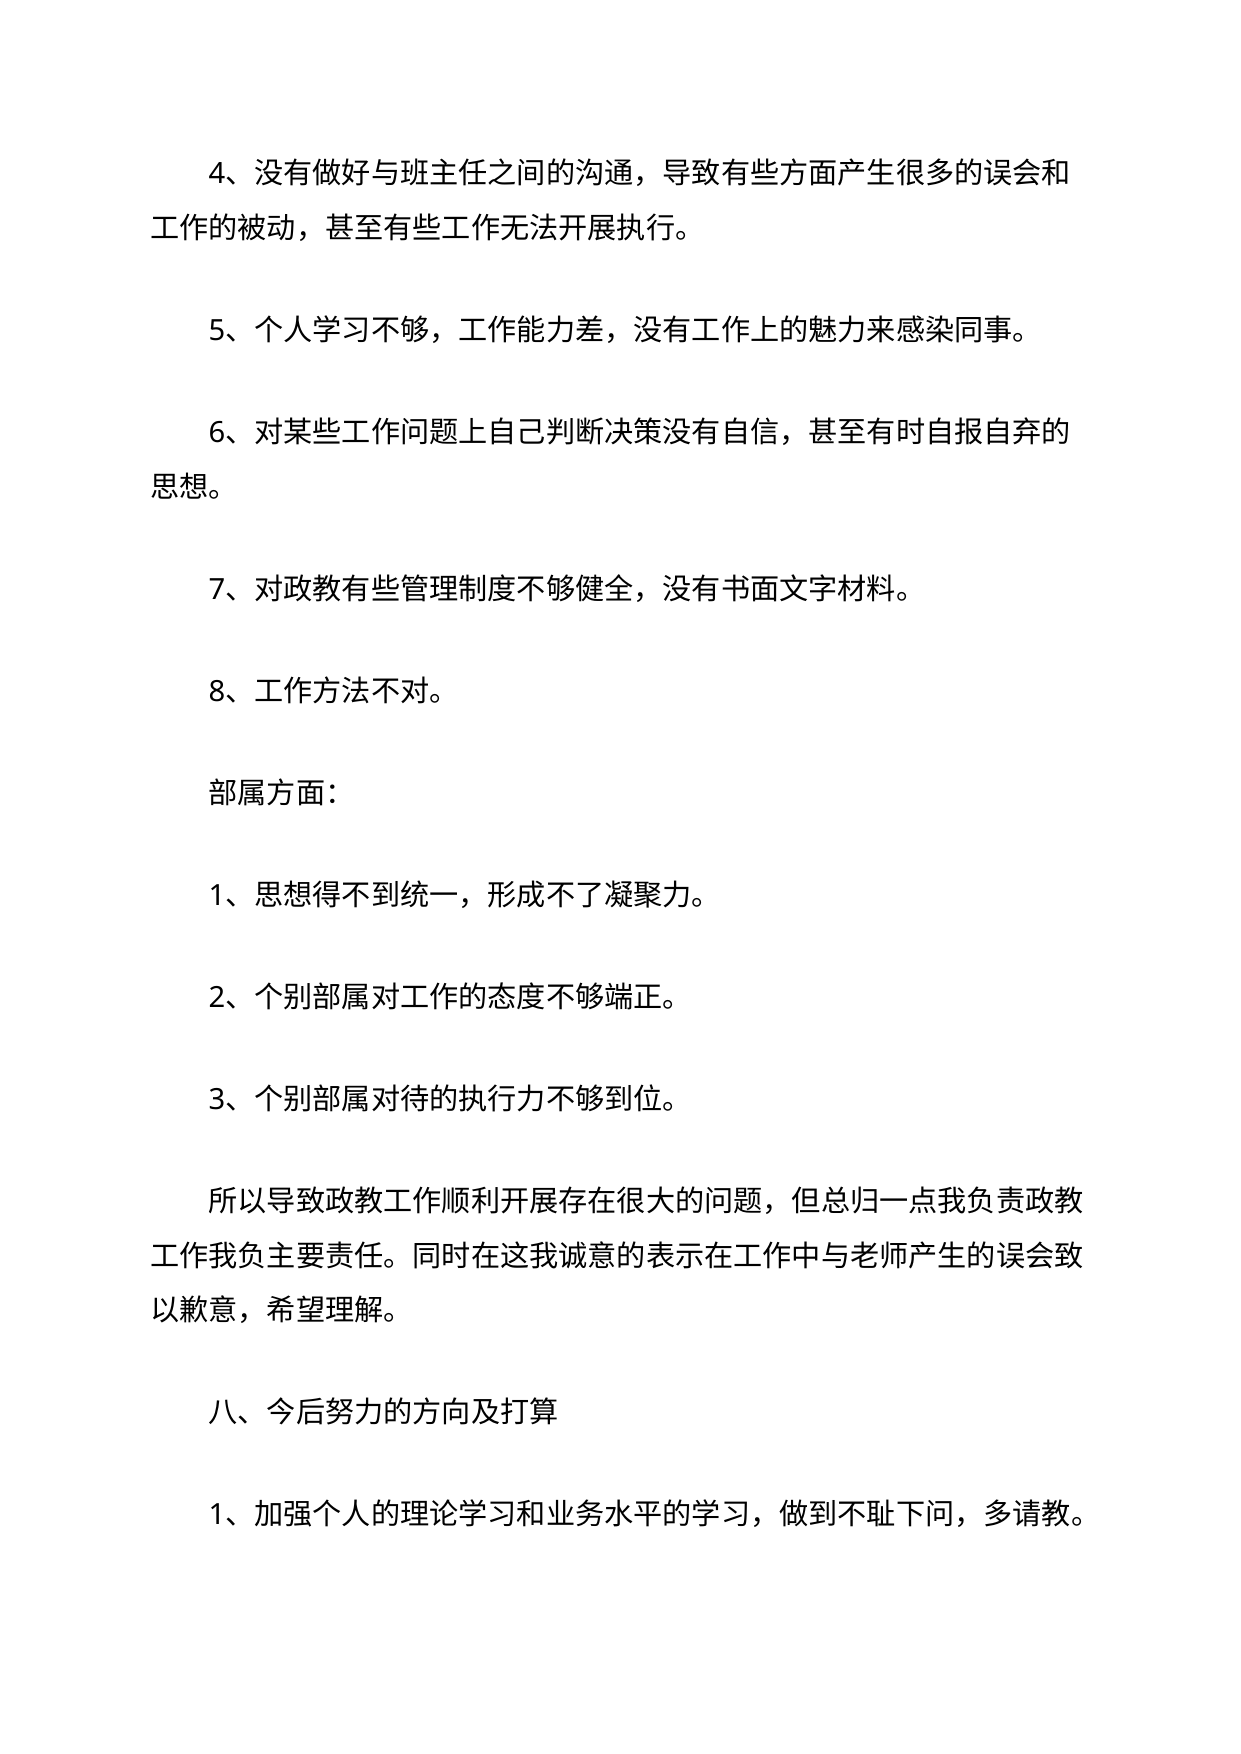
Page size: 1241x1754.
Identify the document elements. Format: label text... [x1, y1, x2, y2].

text 2、个别部属对工作的态度不够端正。 [150, 973, 1090, 1016]
text 部属方面： [150, 769, 1090, 812]
text 八、今后努力的方向及打算 [150, 1389, 1090, 1431]
text 6、对某些工作问题上自己判断决策没有自信，甚至有时自报自弃的思想。 [150, 409, 1090, 506]
text 8、工作方法不对。 [150, 667, 1090, 710]
text 1、加强个人的理论学习和业务水平的学习，做到不耻下问，多请教。 [150, 1491, 1090, 1533]
text 5、个人学习不够，工作能力差，没有工作上的魅力来感染同事。 [150, 307, 1090, 349]
text 1、思想得不到统一，形成不了凝聚力。 [150, 871, 1090, 914]
text 4、没有做好与班主任之间的沟通，导致有些方面产生很多的误会和工作的被动，甚至有些工作无法开展执行。 [150, 150, 1090, 247]
text 所以导致政教工作顺利开展存在很大的问题，但总归一点我负责政教工作我负主要责任。同时在这我诚意的表示在工作中与老师产生的误会致以歉意，希望理解。 [150, 1177, 1090, 1329]
text 3、个别部属对待的执行力不够到位。 [150, 1075, 1090, 1118]
text 7、对政教有些管理制度不够健全，没有书面文字材料。 [150, 566, 1090, 608]
